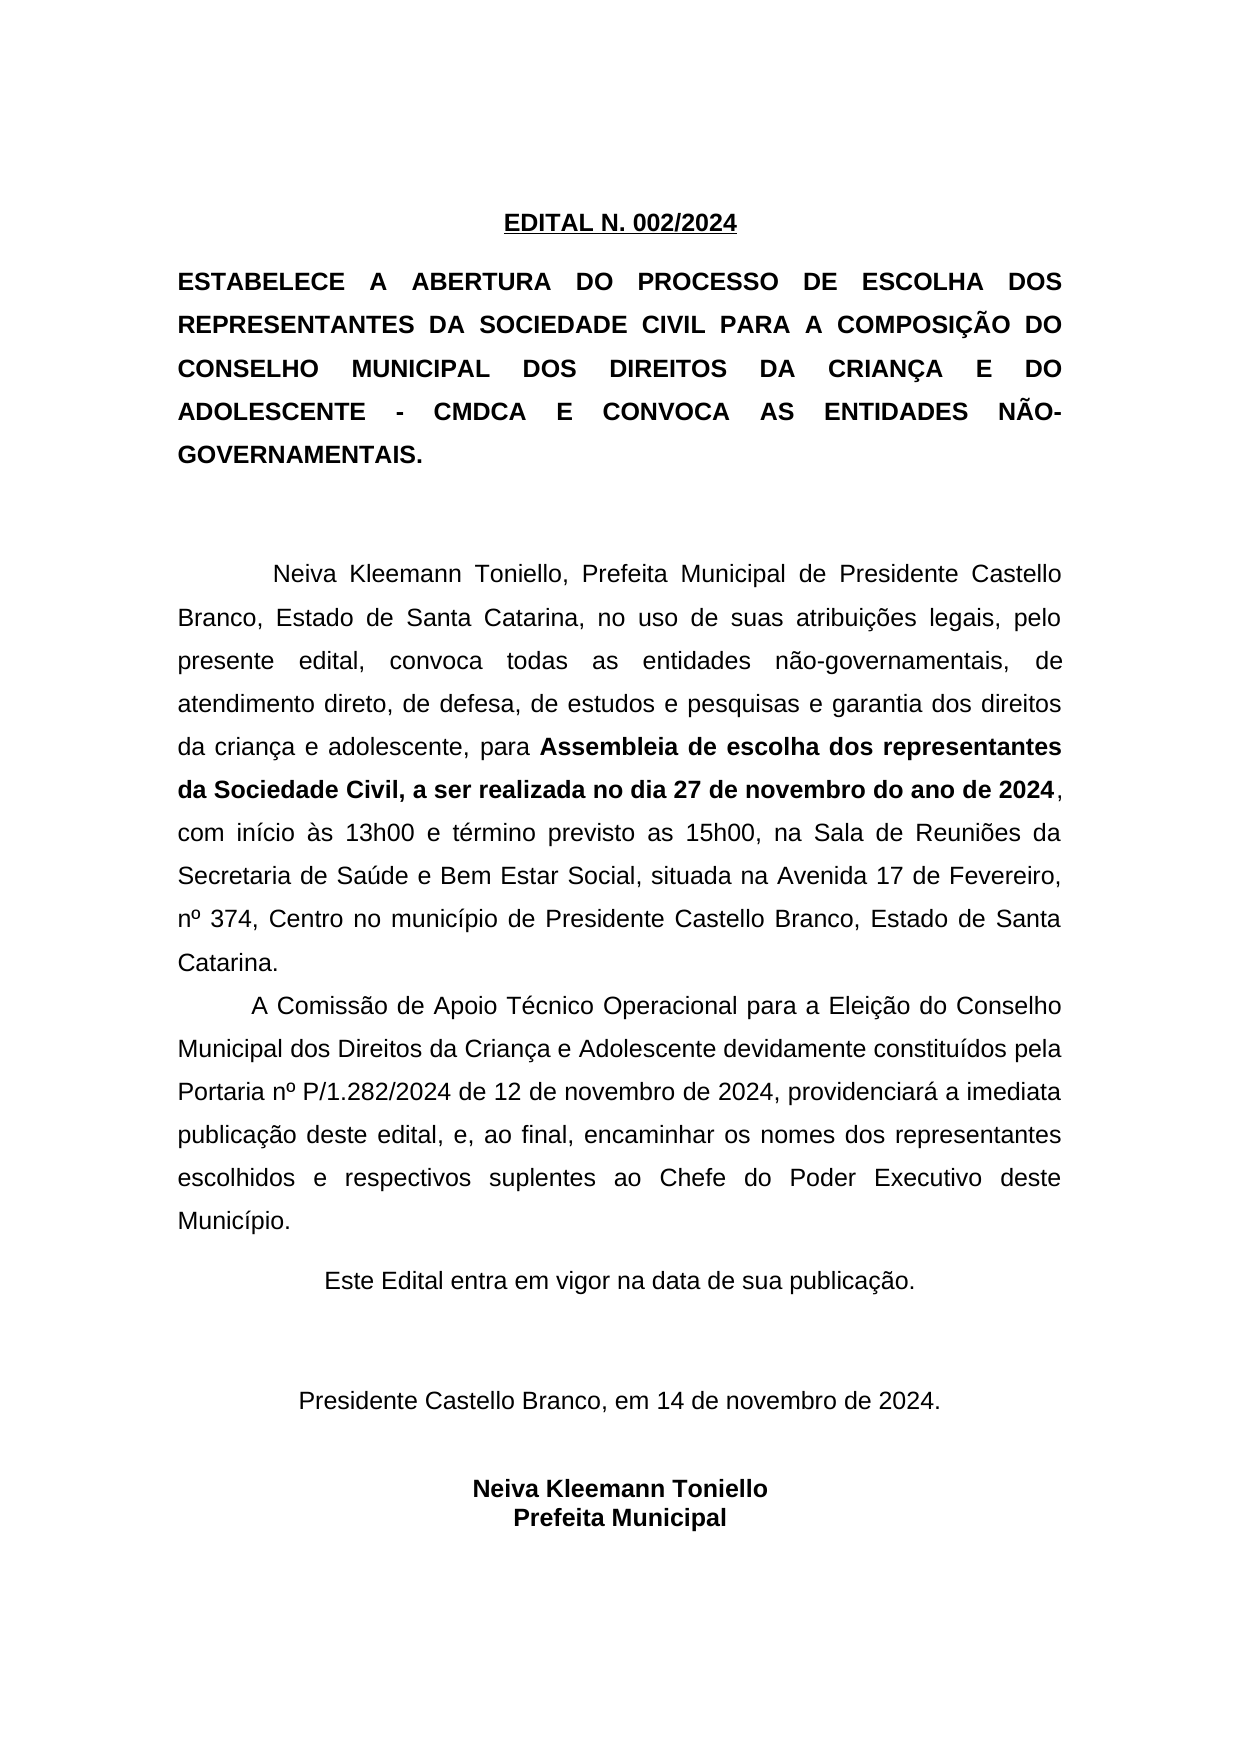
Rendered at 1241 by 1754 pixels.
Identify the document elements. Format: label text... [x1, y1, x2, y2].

text Prefeita Municipal [177, 1503, 1063, 1532]
text ESTABELECE A ABERTURA DO PROCESSO DE ESCOLHA DOS REPRESENTANTES DA SOCIEDADE CIVIL PARA A COMPOSIÇÃO DO CONSELHO MUNICIPAL DOS DIREITOS DA CRIANÇA E DO ADOLESCENTE - CMDCA E CONVOCA AS ENTIDADES NÃO-GOVERNAMENTAIS. [177, 267, 1063, 468]
text Presidente Castello Branco, em 14 de novembro de 2024. [177, 1386, 1063, 1414]
text Este Edital entra em vigor na data de sua publicação. [177, 1266, 1063, 1295]
text A Comissão de Apoio Técnico Operacional para a Eleição do Conselho Municipal dos Direitos da Criança e Adolescente devidamente constituídos pela Portaria nº P/1.282/2024 de 12 de novembro de 2024, providenciará a imediata publicação deste edital, e, ao final, encaminhar os nomes dos representantes escolhidos e respectivos suplentes ao Chefe do Poder Executivo deste Município. [177, 991, 1063, 1235]
text EDITAL N. 002/2024 [177, 207, 1063, 236]
text Neiva Kleemann Toniello [177, 1474, 1063, 1503]
text Neiva Kleemann Toniello, Prefeita Municipal de Presidente Castello Branco, Estado de Santa Catarina, no uso de suas atribuições legais, pelo presente edital, convoca todas as entidades não-governamentais, de atendimento direto, de defesa, de estudos e pesquisas e garantia dos direitos da criança e adolescente, para Assembleia de escolha dos representantes da Sociedade Civil, a ser realizada no dia 27 de novembro do ano de 2024, com início às 13h00 e término previsto as 15h00, na Sala de Reuniões da Secretaria de Saúde e Bem Estar Social, situada na Avenida 17 de Fevereiro, nº 374, Centro no município de Presidente Castello Branco, Estado de Santa Catarina. [177, 559, 1063, 976]
